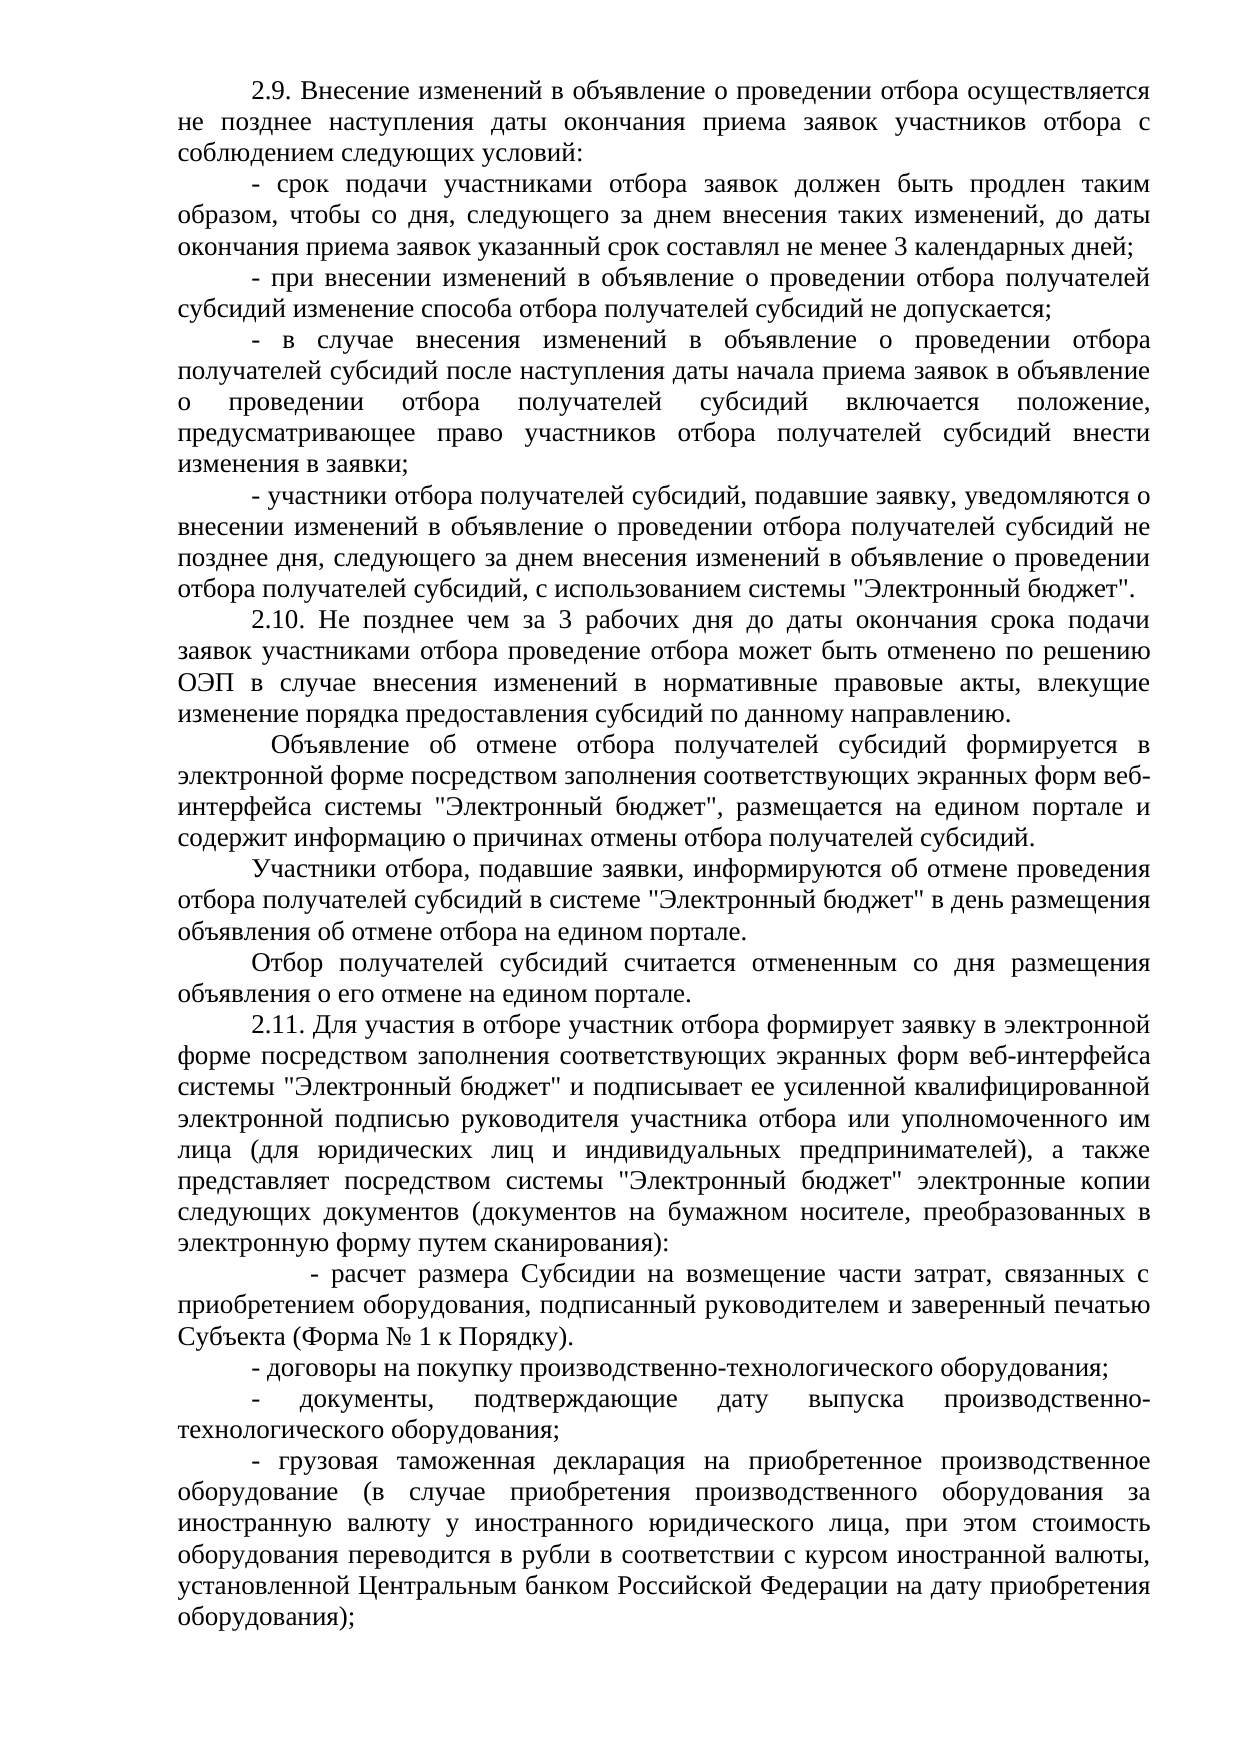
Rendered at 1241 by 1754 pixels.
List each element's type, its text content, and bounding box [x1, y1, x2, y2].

text - грузовая таможенная декларация на приобретенное производственное оборудование (в случае приобретения производственного оборудования за иностранную валюту у иностранного юридического лица, при этом стоимость оборудования переводится в рубли в соответствии с курсом иностранной валюты, установленной Центральным банком Российской Федерации на дату приобретения оборудования); [177, 1444, 1152, 1631]
text Объявление об отмене отбора получателей субсидий формируется в электронной форме посредством заполнения соответствующих экранных форм веб-интерфейса системы "Электронный бюджет", размещается на едином портале и содержит информацию о причинах отмены отбора получателей субсидий. [177, 728, 1152, 852]
text Участники отбора, подавшие заявки, информируются об отмене проведения отбора получателей субсидий в системе "Электронный бюджет" в день размещения объявления об отмене отбора на едином портале. [177, 852, 1152, 946]
text Отбор получателей субсидий считается отмененным со дня размещения объявления о его отмене на едином портале. [177, 946, 1152, 1008]
text - договоры на покупку производственно-технологического оборудования; [177, 1351, 1152, 1382]
text 2.9. Внесение изменений в объявление о проведении отбора осуществляется не позднее наступления даты окончания приема заявок участников отбора с соблюдением следующих условий: [177, 74, 1152, 167]
text 2.10. Не позднее чем за 3 рабочих дня до даты окончания срока подачи заявок участниками отбора проведение отбора может быть отменено по решению ОЭП в случае внесения изменений в нормативные правовые акты, влекущие изменение порядка предоставления субсидий по данному направлению. [177, 603, 1152, 728]
text - в случае внесения изменений в объявление о проведении отбора получателей субсидий после наступления даты начала приема заявок в объявление о проведении отбора получателей субсидий включается положение, предусматривающее право участников отбора получателей субсидий внести изменения в заявки; [177, 323, 1152, 479]
text 2.11. Для участия в отборе участник отбора формирует заявку в электронной форме посредством заполнения соответствующих экранных форм веб-интерфейса системы "Электронный бюджет" и подписывает ее усиленной квалифицированной электронной подписью руководителя участника отбора или уполномоченного им лица (для юридических лиц и индивидуальных предпринимателей), а также представляет посредством системы "Электронный бюджет" электронные копии следующих документов (документов на бумажном носителе, преобразованных в электронную форму путем сканирования): [177, 1008, 1152, 1257]
text - документы, подтверждающие дату выпуска производственно-технологического оборудования; [177, 1382, 1152, 1444]
text - участники отбора получателей субсидий, подавшие заявку, уведомляются о внесении изменений в объявление о проведении отбора получателей субсидий не позднее дня, следующего за днем внесения изменений в объявление о проведении отбора получателей субсидий, с использованием системы "Электронный бюджет". [177, 479, 1152, 603]
text - срок подачи участниками отбора заявок должен быть продлен таким образом, чтобы со дня, следующего за днем внесения таких изменений, до даты окончания приема заявок указанный срок составлял не менее 3 календарных дней; [177, 167, 1152, 261]
text - расчет размера Субсидии на возмещение части затрат, связанных с приобретением оборудования, подписанный руководителем и заверенный печатью Субъекта (Форма № 1 к Порядку). [177, 1257, 1152, 1351]
text - при внесении изменений в объявление о проведении отбора получателей субсидий изменение способа отбора получателей субсидий не допускается; [177, 261, 1152, 323]
